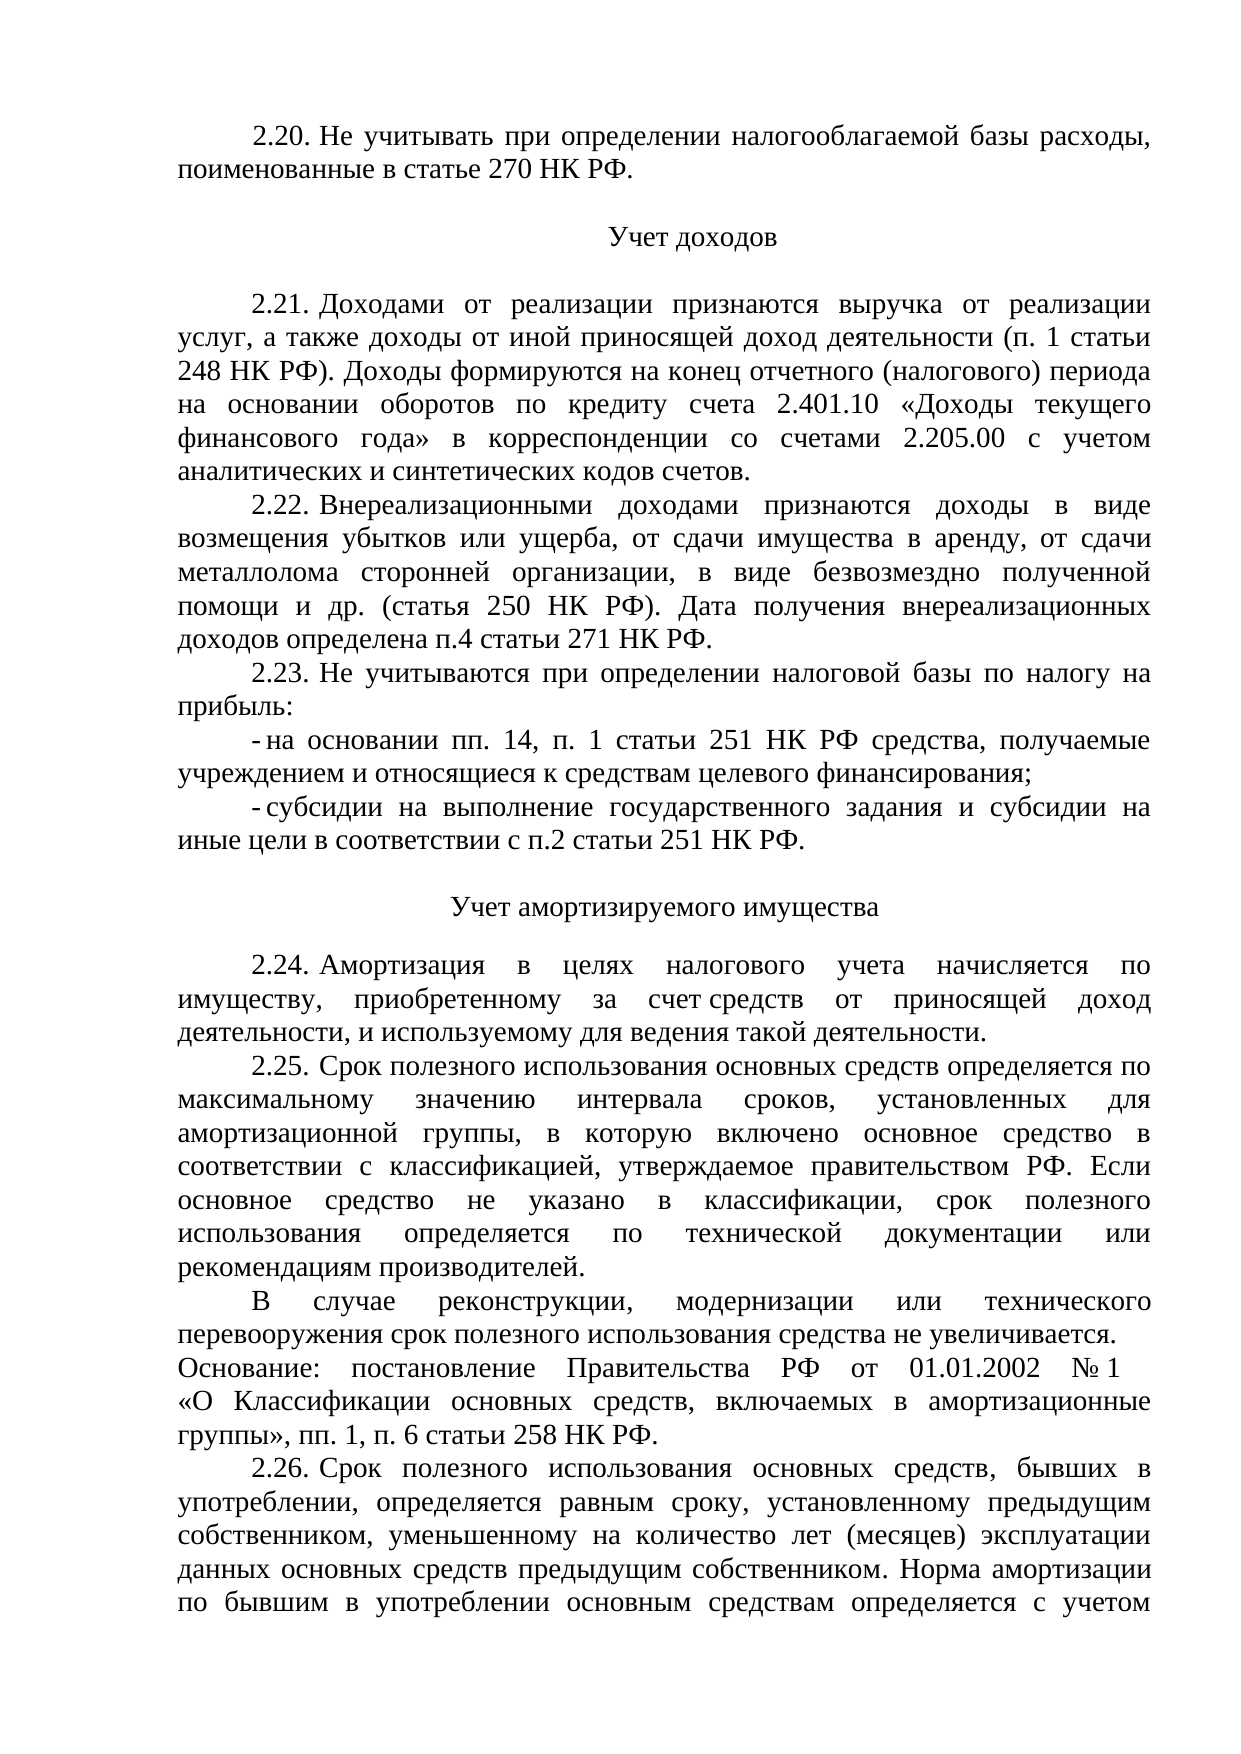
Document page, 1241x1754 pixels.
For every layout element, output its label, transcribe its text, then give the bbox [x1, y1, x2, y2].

text 2.21. Доходами от реализации признаются выручка от реализации услуг, а также доходы от иной приносящей доход деятельности (п. 1 статьи 248 НК РФ). Доходы формируются на конец отчетного (налогового) периода на основании оборотов по кредиту счета 2.401.10 «Доходы текущего финансового года» в корреспонденции со счетами 2.205.00 с учетом аналитических и синтетических кодов счетов. [177, 286, 1152, 487]
text 2.24. Амортизация в целях налогового учета начисляется по имуществу, приобретенному за счет средств от приносящей доход деятельности, и используемому для ведения такой деятельности. [177, 947, 1152, 1048]
text Учет доходов [177, 219, 1152, 252]
text Учет амортизируемого имущества [177, 889, 1152, 923]
text 2.22. Внереализационными доходами признаются доходы в виде возмещения убытков или ущерба, от сдачи имущества в аренду, от сдачи металлолома сторонней организации, в виде безвозмездно полученной помощи и др. (статья 250 НК РФ). Дата получения внереализационных доходов определена п.4 статьи 271 НК РФ. [177, 487, 1152, 655]
text - на основании пп. 14, п. 1 статьи 251 НК РФ средства, получаемые учреждением и относящиеся к средствам целевого финансирования; [177, 722, 1152, 789]
text 2.20. Не учитывать при определении налогооблагаемой базы расходы, поименованные в статье 270 НК РФ. [177, 118, 1152, 185]
text В случае реконструкции, модернизации или технического перевооружения срок полезного использования средства не увеличивается. [177, 1283, 1152, 1350]
text 2.25. Срок полезного использования основных средств определяется по максимальному значению интервала сроков, установленных для амортизационной группы, в которую включено основное средство в соответствии с классификацией, утверждаемое правительством РФ. Если основное средство не указано в классификации, срок полезного использования определяется по технической документации или рекомендациям производителей. [177, 1048, 1152, 1283]
text - субсидии на выполнение государственного задания и субсидии на иные цели в соответствии с п.2 статьи 251 НК РФ. [177, 789, 1152, 856]
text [177, 1450, 1152, 1618]
text Основание: постановление Правительства РФ от 01.01.2002 № 1 «О Классификации основных средств, включаемых в амортизационные группы», пп. 1, п. 6 статьи 258 НК РФ. [177, 1350, 1152, 1450]
text 2.23. Не учитываются при определении налоговой базы по налогу на прибыль: [177, 655, 1152, 722]
